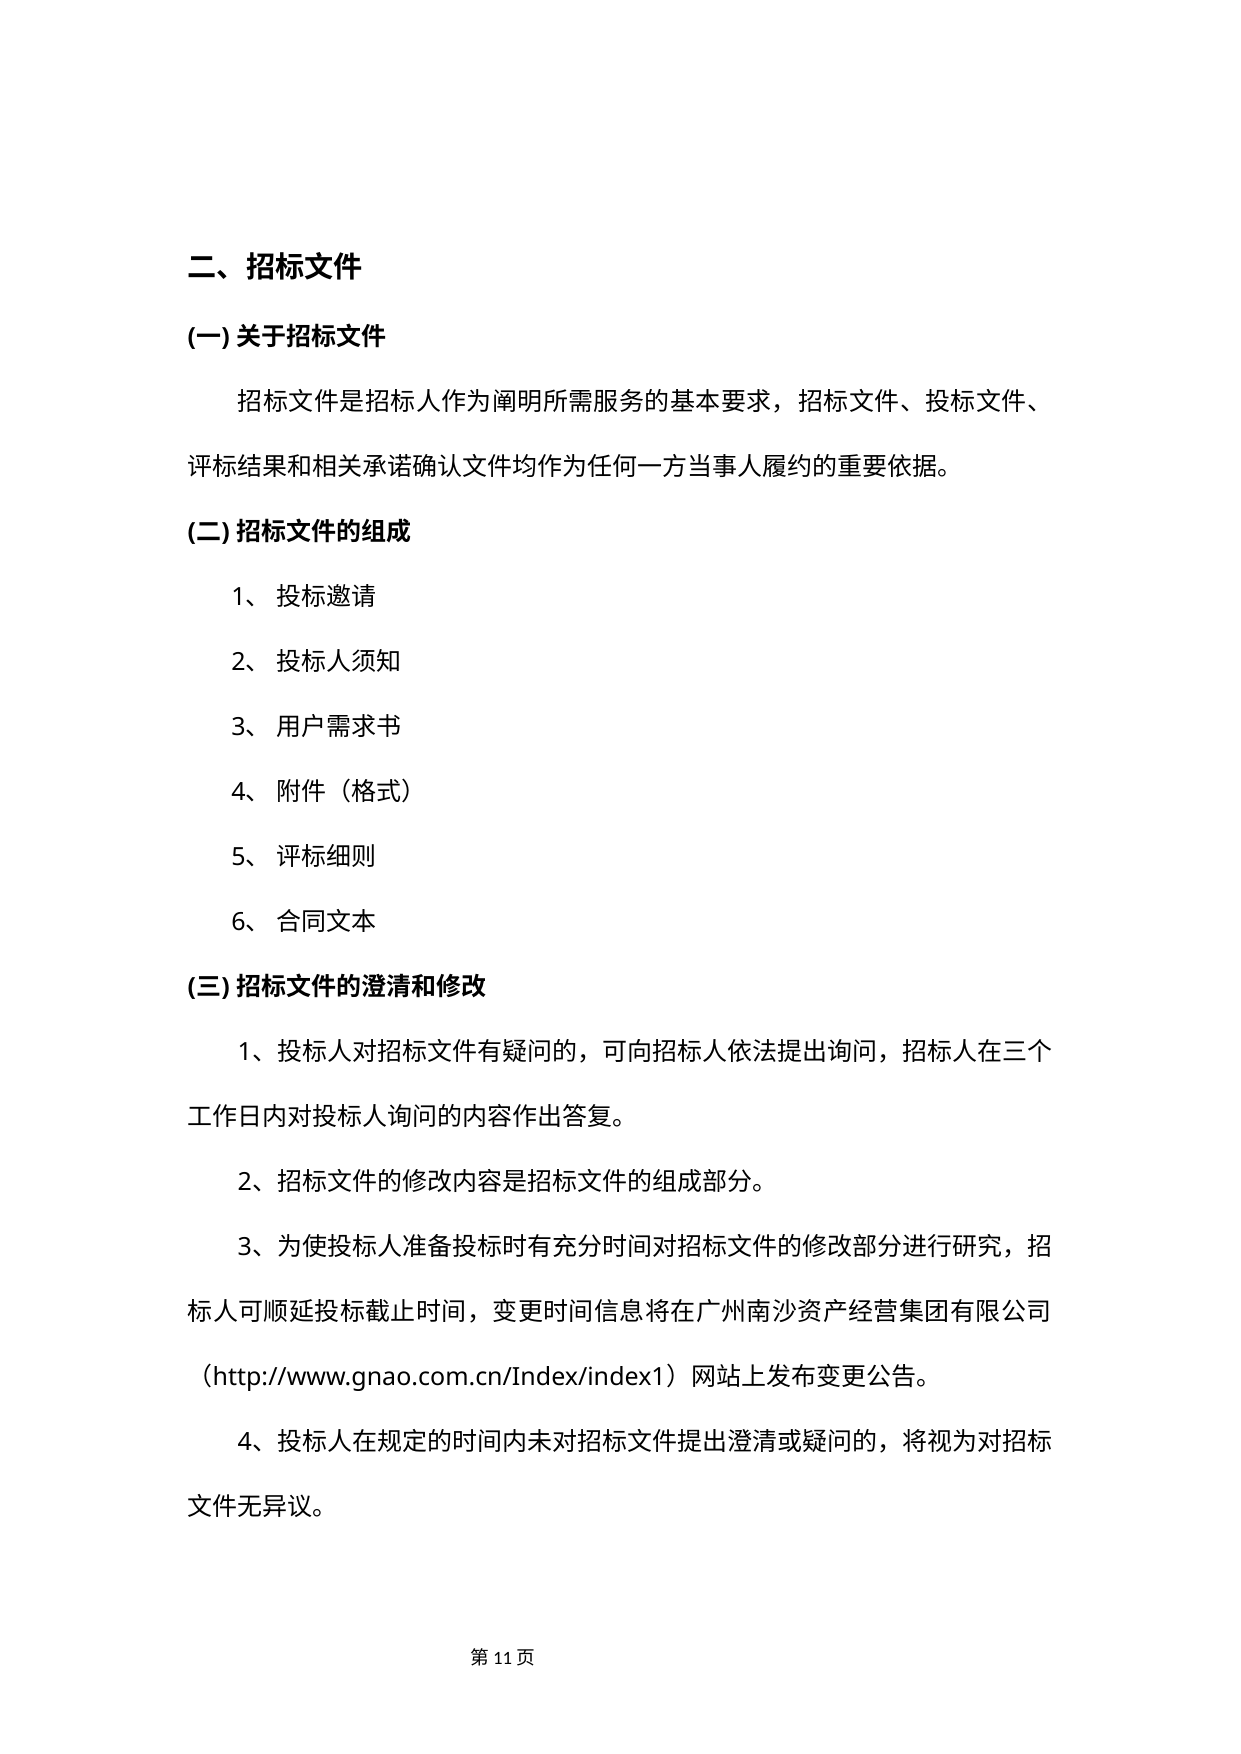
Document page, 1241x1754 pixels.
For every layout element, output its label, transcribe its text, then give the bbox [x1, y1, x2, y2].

text 4、投标人在规定的时间内未对招标文件提出澄清或疑问的，将视为对招标文件无异议。 [187, 1407, 1053, 1537]
text 3、为使投标人准备投标时有充分时间对招标文件的修改部分进行研究，招标人可顺延投标截止时间，变更时间信息将在广州南沙资产经营集团有限公司（http://www.gnao.com.cn/Index/index1）网站上发布变更公告。 [187, 1212, 1053, 1407]
list 用户需求书 [231, 692, 1053, 757]
subtitle 关于招标文件 [187, 302, 1053, 367]
subtitle 招标文件的澄清和修改 [187, 952, 1053, 1017]
list 评标细则 [231, 822, 1053, 887]
list 投标邀请 [231, 562, 1053, 627]
text 招标文件是招标人作为阐明所需服务的基本要求，招标文件、投标文件、评标结果和相关承诺确认文件均作为任何一方当事人履约的重要依据。 [187, 367, 1053, 497]
list 附件（格式） [231, 757, 1053, 822]
list 投标人须知 [231, 627, 1053, 692]
list 合同文本 [231, 887, 1053, 952]
subtitle 招标文件的组成 [187, 497, 1053, 562]
text 1、投标人对招标文件有疑问的，可向招标人依法提出询问，招标人在三个工作日内对投标人询问的内容作出答复。 [187, 1017, 1053, 1147]
text 2、招标文件的修改内容是招标文件的组成部分。 [187, 1147, 1053, 1212]
subtitle 二、招标文件 [187, 232, 1053, 297]
